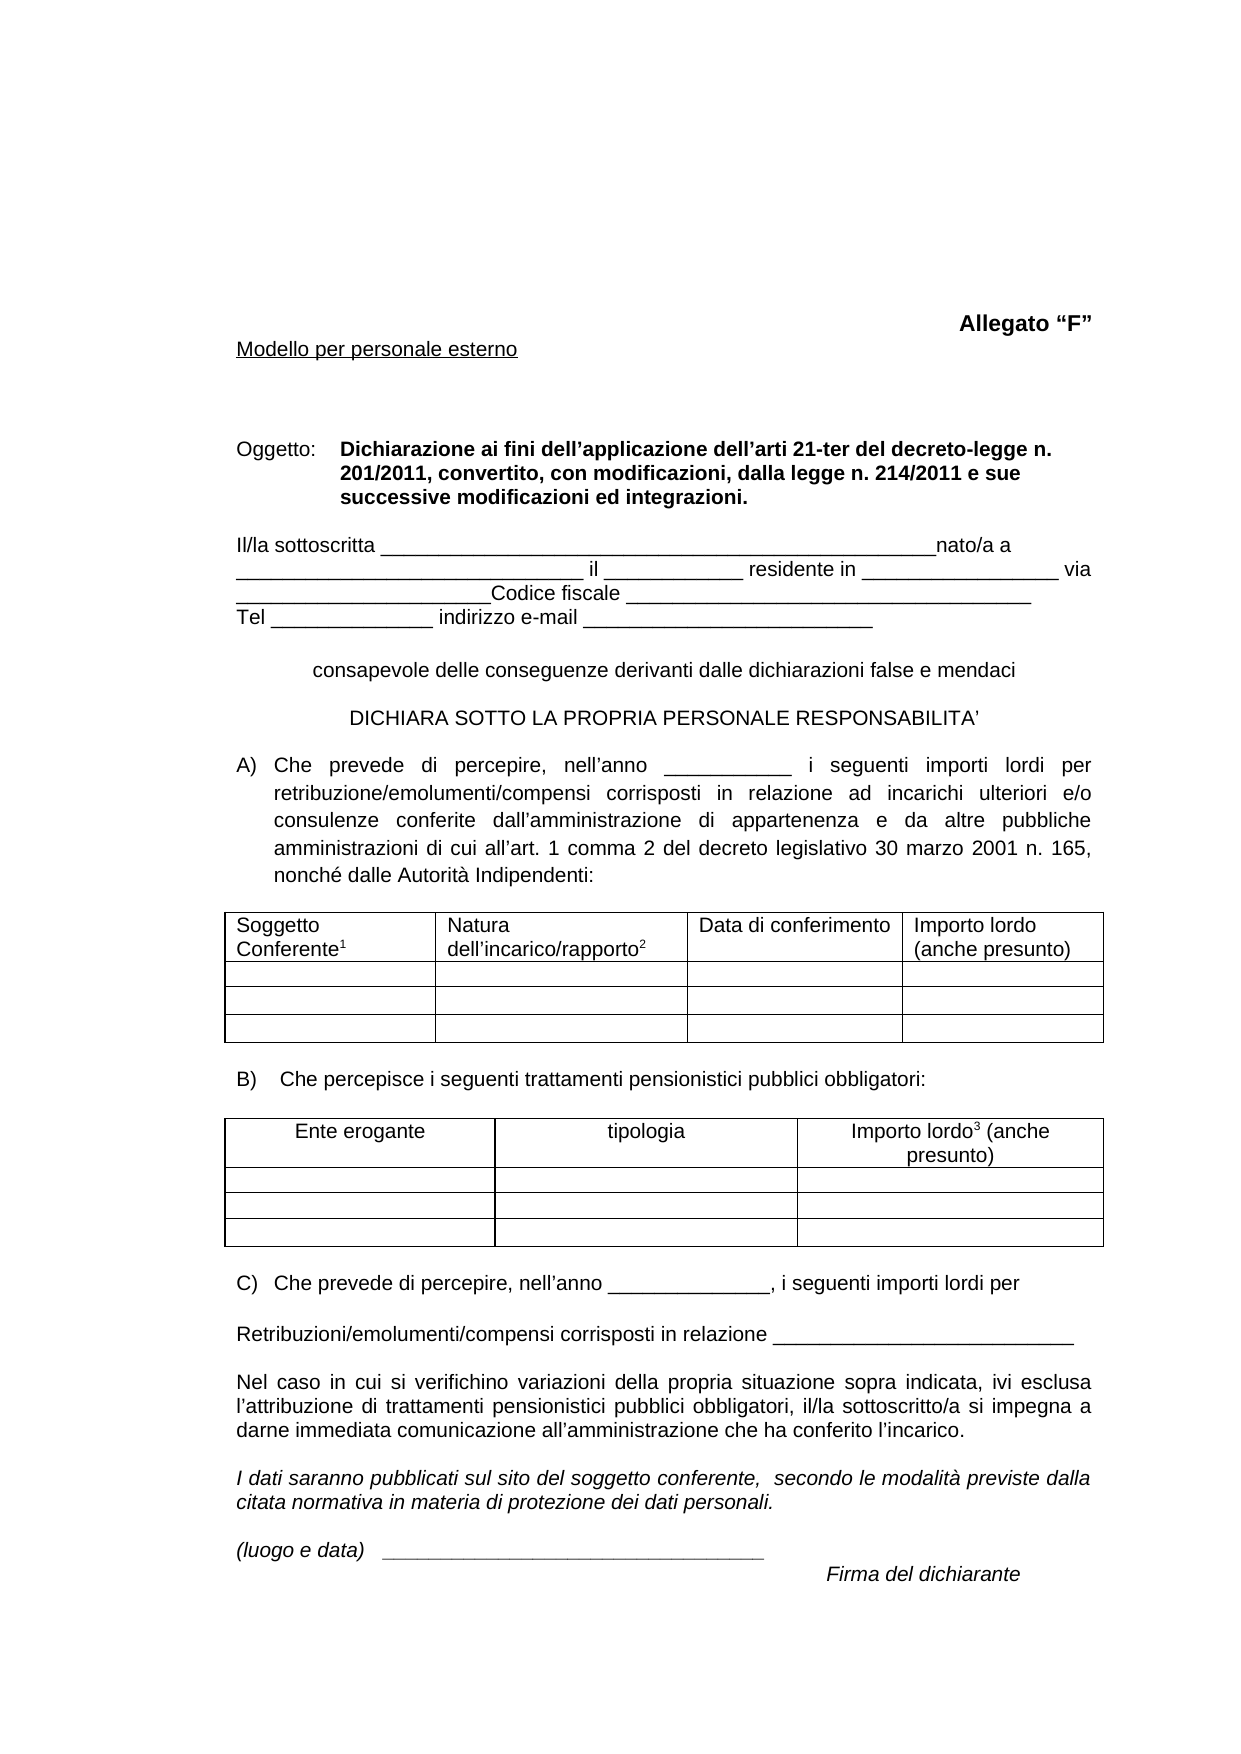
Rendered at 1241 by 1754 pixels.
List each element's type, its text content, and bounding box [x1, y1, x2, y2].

table_header Data di conferimento [688, 913, 902, 961]
text Firma del dichiarante [236, 1562, 1092, 1586]
table_cell [226, 1193, 494, 1218]
table_header Soggetto Conferente1 [226, 913, 435, 961]
table_header Ente erogante [226, 1119, 494, 1167]
table_header tipologia [496, 1119, 797, 1167]
list Che percepisce i seguenti trattamenti pensionistici pubblici obbligatori: [236, 1067, 1092, 1091]
table_cell [798, 1168, 1103, 1192]
table_cell [226, 987, 435, 1014]
table_cell [436, 987, 687, 1014]
table_cell [688, 962, 902, 986]
table_cell [903, 962, 1103, 986]
table_cell [496, 1193, 797, 1218]
table_cell [496, 1219, 797, 1246]
text consapevole delle conseguenze derivanti dalle dichiarazioni false e mendaci [236, 657, 1092, 681]
table_cell [688, 987, 902, 1014]
table_cell [226, 1168, 494, 1192]
list Che prevede di percepire, nell’anno ______________, i seguenti importi lordi per [236, 1271, 1092, 1295]
table_cell [798, 1219, 1103, 1246]
text Il/la sottoscritta ________________________________________________nato/a a ______________________________ il ____________ residente in _________________ via ______________________Codice fiscale ___________________________________ [236, 533, 1092, 605]
table_cell [436, 962, 687, 986]
text (luogo e data) _________________________________ [236, 1538, 1092, 1562]
table_cell [688, 1015, 902, 1042]
table_cell [226, 1219, 494, 1246]
list Che prevede di percepire, nell’anno ___________ i seguenti importi lordi per retribuzione/emolumenti/compensi corrisposti in relazione ad incarichi ulteriori e/o consulenze conferite dall’amministrazione di appartenenza e da altre pubbliche amministrazioni di cui all’art. 1 comma 2 del decreto legislativo 30 marzo 2001 n. 165, nonché dalle Autorità Indipendenti: [236, 753, 1092, 887]
text Nel caso in cui si verifichino variazioni della propria situazione sopra indicata, ivi esclusa l’attribuzione di trattamenti pensionistici pubblici obbligatori, il/la sottoscritto/a si impegna a darne immediata comunicazione all’amministrazione che ha conferito l’incarico. [236, 1370, 1092, 1442]
table_cell [903, 987, 1103, 1014]
text Oggetto: Dichiarazione ai fini dell’applicazione dell’arti 21-ter del decreto-legge n. 201/2011, convertito, con modificazioni, dalla legge n. 214/2011 e sue successive modificazioni ed integrazioni. [236, 437, 1092, 509]
text Tel ______________ indirizzo e-mail _________________________ [236, 605, 1092, 629]
table_header Natura dell’incarico/rapporto2 [436, 913, 687, 961]
text Modello per personale esterno [236, 336, 1092, 384]
text Allegato “F” [236, 310, 1092, 336]
text DICHIARA SOTTO LA PROPRIA PERSONALE RESPONSABILITA’ [236, 705, 1092, 729]
table_cell [226, 962, 435, 986]
table_cell [798, 1193, 1103, 1218]
table_header Importo lordo3 (anche presunto) [798, 1119, 1103, 1167]
text I dati saranno pubblicati sul sito del soggetto conferente, secondo le modalità previste dalla citata normativa in materia di protezione dei dati personali. [236, 1466, 1092, 1514]
table_cell [436, 1015, 687, 1042]
table_cell [226, 1015, 435, 1042]
table_cell [496, 1168, 797, 1192]
table_cell [903, 1015, 1103, 1042]
text Retribuzioni/emolumenti/compensi corrisposti in relazione __________________________ [236, 1322, 1092, 1346]
table_header Importo lordo (anche presunto) [903, 913, 1103, 961]
